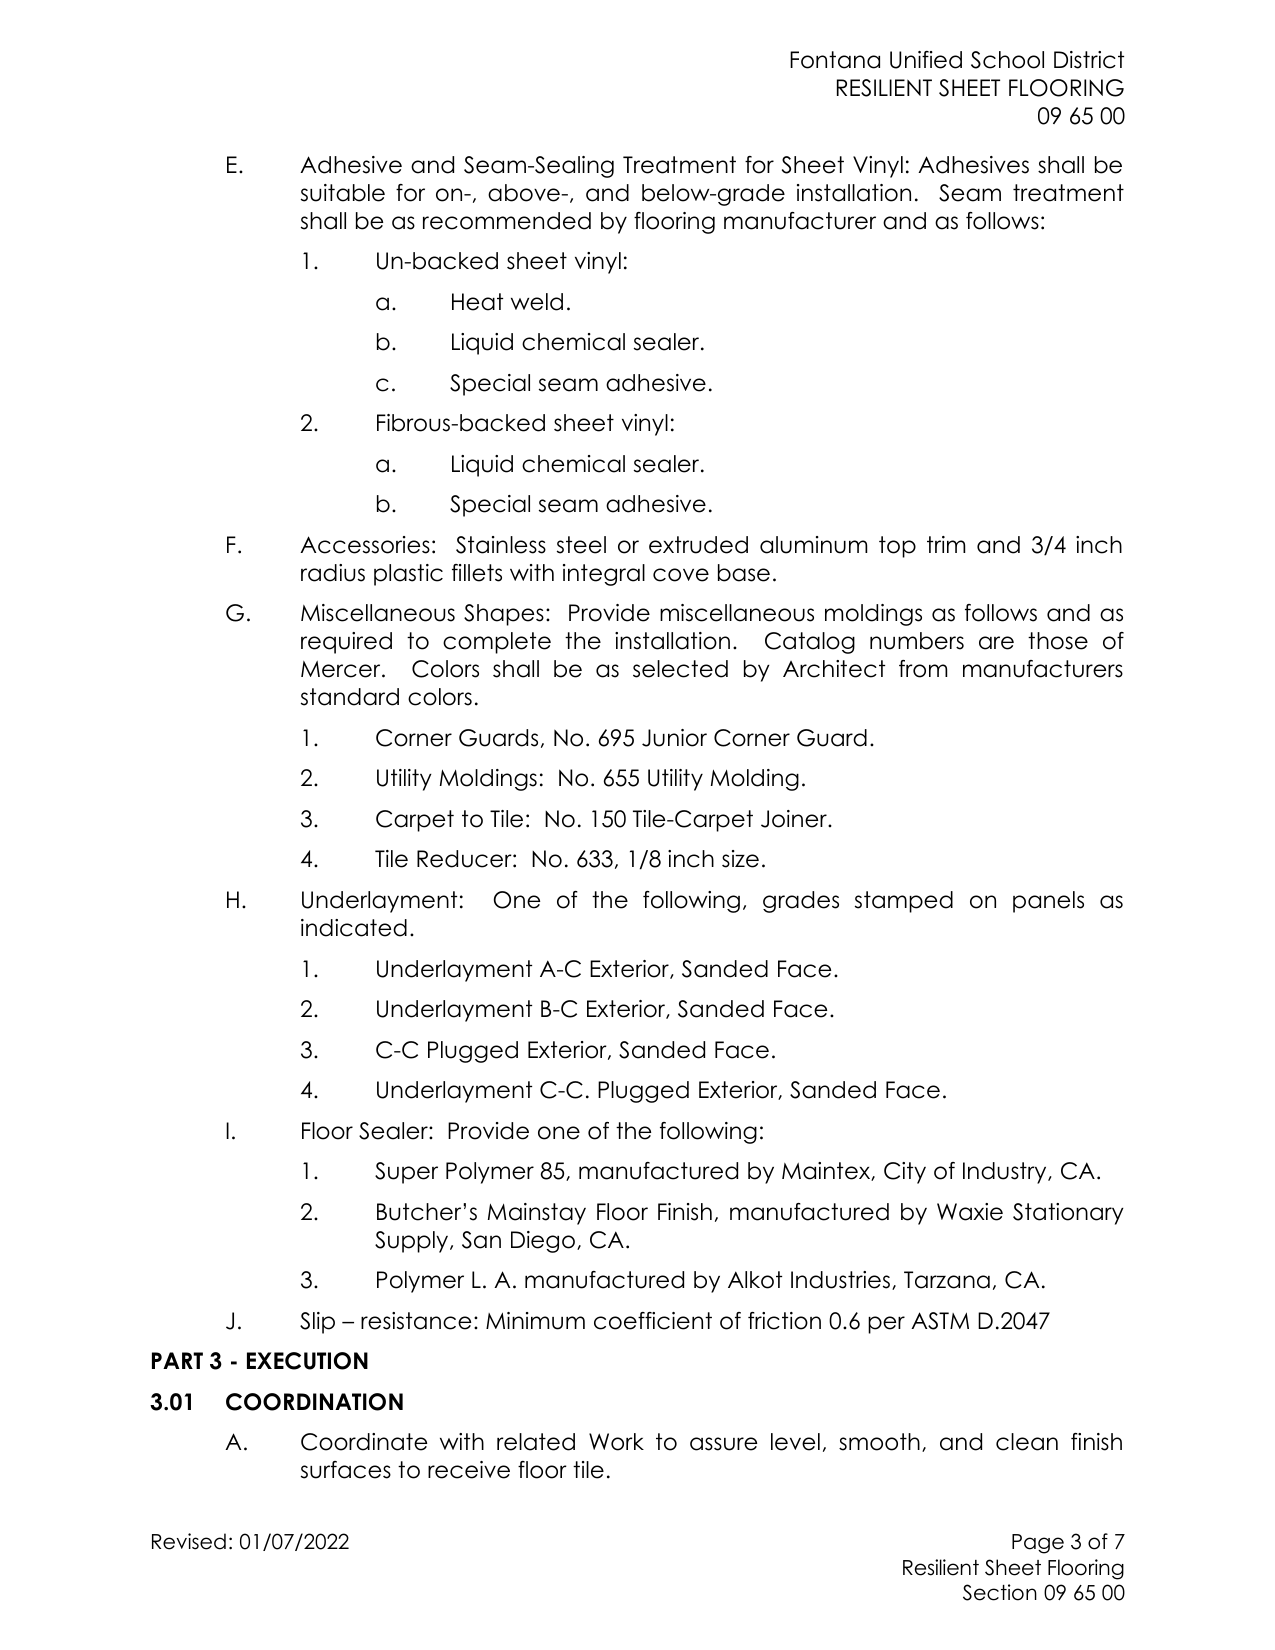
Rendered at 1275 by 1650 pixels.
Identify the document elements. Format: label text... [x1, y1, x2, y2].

text 3. Carpet to Tile: No. 150 Tile-Carpet Joiner. [300, 804, 1125, 832]
text 1. Super Polymer 85, manufactured by Maintex, City of Industry, CA. [300, 1157, 1125, 1184]
text 3. C-C Plugged Exterior, Sanded Face. [300, 1035, 1125, 1063]
text PART 3 - EXECUTION [150, 1347, 1125, 1375]
text b. Liquid chemical sealer. [375, 328, 1125, 356]
text 4. Underlayment C-C. Plugged Exterior, Sanded Face. [300, 1076, 1125, 1103]
text H. Underlayment: One of the following, grades stamped on panels as indicated. [225, 885, 1125, 941]
text G. Miscellaneous Shapes: Provide miscellaneous moldings as follows and as required to complete the installation. Catalog numbers are those of Mercer. Colors shall be as selected by Architect from manufacturers standard colors. [225, 599, 1125, 711]
text E. Adhesive and Seam-Sealing Treatment for Sheet Vinyl: Adhesives shall be suitable for on-, above-, and below-grade installation. Seam treatment shall be as recommended by flooring manufacturer and as follows: [225, 150, 1125, 234]
text A. Coordinate with related Work to assure level, smooth, and clean finish surfaces to receive floor tile. [225, 1428, 1125, 1484]
text 2. Utility Moldings: No. 655 Utility Molding. [300, 764, 1125, 792]
text F. Accessories: Stainless steel or extruded aluminum top trim and 3/4 inch radius plastic fillets with integral cove base. [225, 530, 1125, 586]
text 1. Un-backed sheet vinyl: [300, 247, 1125, 274]
text b. Special seam adhesive. [375, 490, 1125, 518]
list Polymer L. A. manufactured by Alkot Industries, Tarzana, CA. [300, 1266, 1125, 1294]
text I. Floor Sealer: Provide one of the following: [225, 1116, 1125, 1144]
text 2. Fibrous-backed sheet vinyl: [300, 409, 1125, 437]
text a. Liquid chemical sealer. [375, 449, 1125, 477]
text 1. Corner Guards, No. 695 Junior Corner Guard. [300, 723, 1125, 751]
text 3.01 COORDINATION [150, 1387, 1125, 1415]
text a. Heat weld. [375, 287, 1125, 315]
text c. Special seam adhesive. [375, 368, 1125, 396]
text 4. Tile Reducer: No. 633, 1/8 inch size. [300, 845, 1125, 873]
text 2. Underlayment B-C Exterior, Sanded Face. [300, 994, 1125, 1022]
text 1. Underlayment A-C Exterior, Sanded Face. [300, 954, 1125, 982]
text J. Slip – resistance: Minimum coefficient of friction 0.6 per ASTM D.2047 [150, 1306, 1125, 1334]
text 2. Butcher’s Mainstay Floor Finish, manufactured by Waxie Stationary Supply, San Diego, CA. [300, 1197, 1125, 1253]
